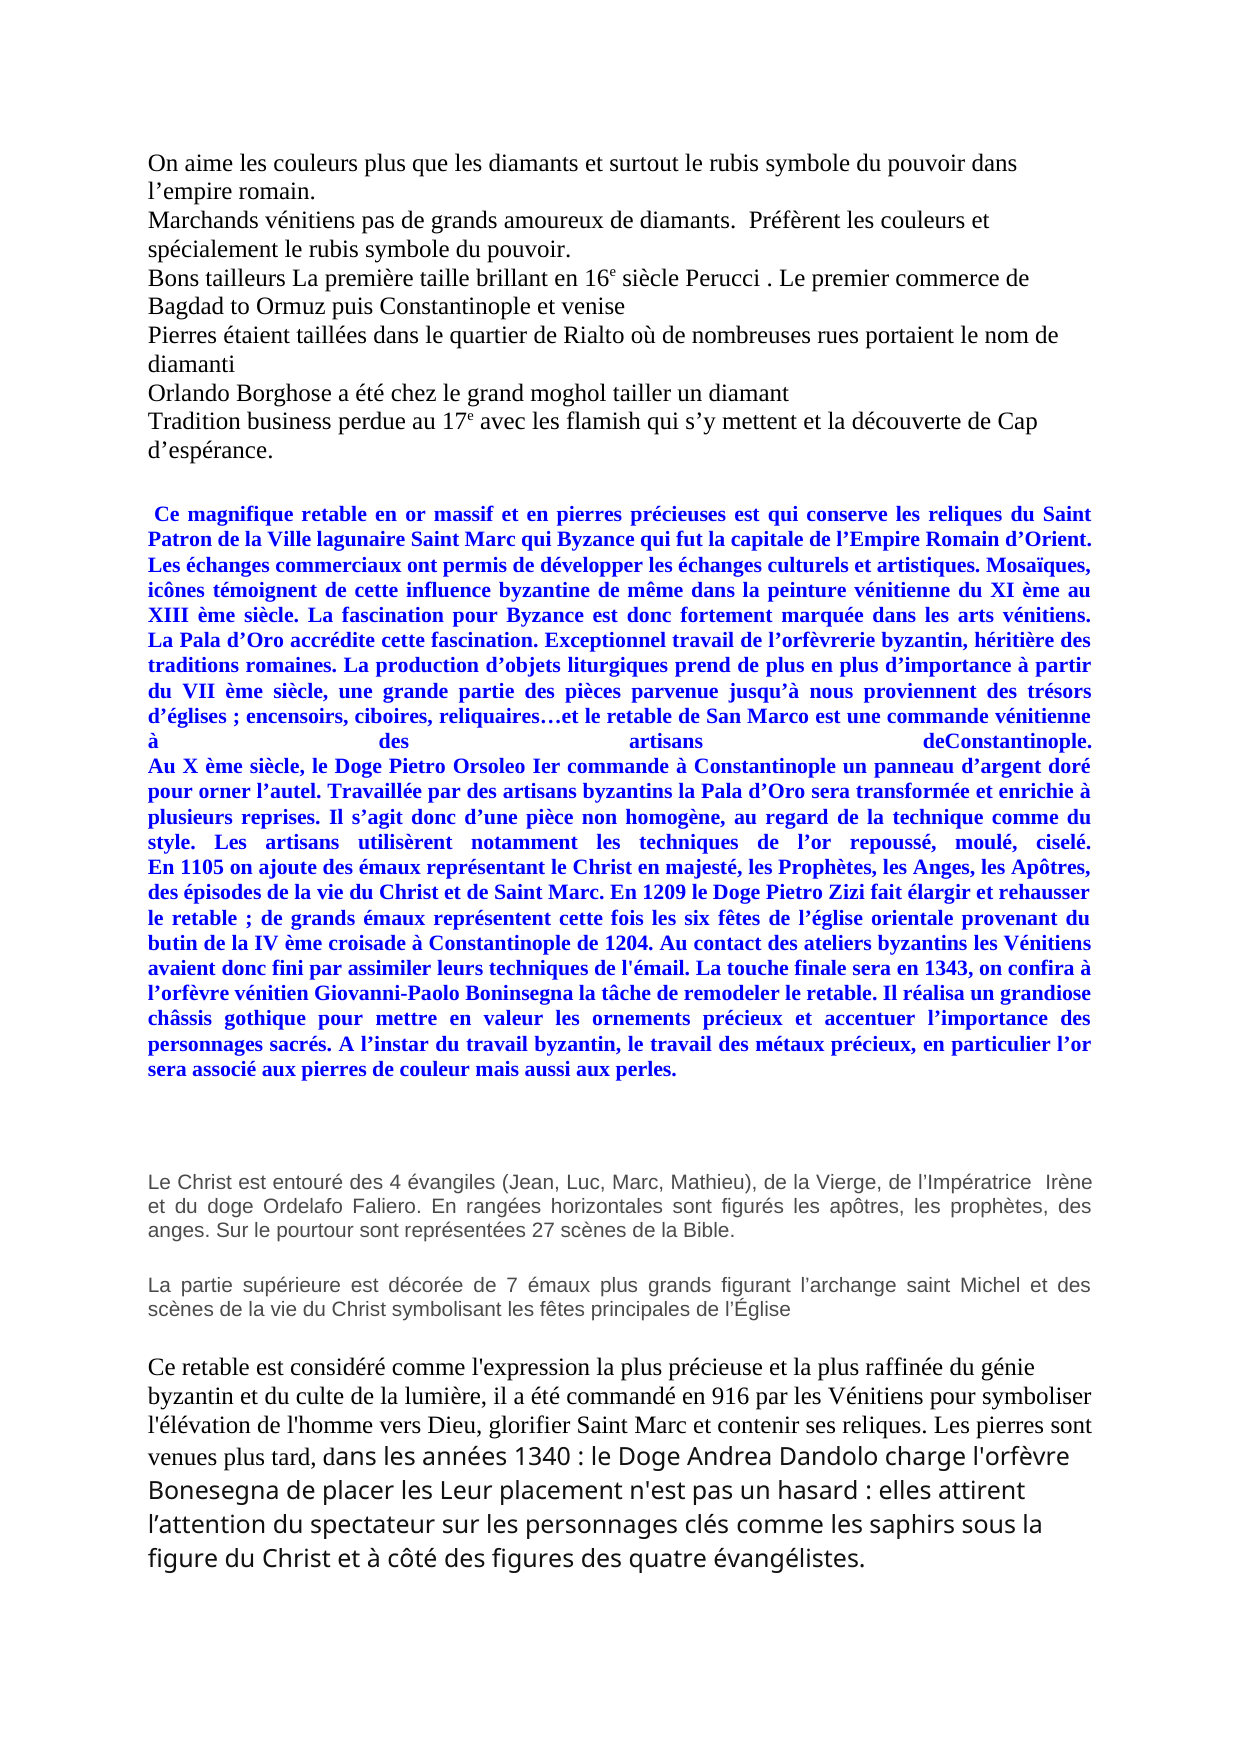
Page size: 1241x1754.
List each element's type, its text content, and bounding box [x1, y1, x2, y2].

text Pierres étaient taillées dans le quartier de Rialto où de nombreuses rues portaient le nom de diamanti [148, 320, 1093, 378]
text La partie supérieure est décorée de 7 émaux plus grands figurant l’archange saint Michel et des scènes de la vie du Christ symbolisant les fêtes principales de l’Église [148, 1273, 1093, 1321]
text Le Christ est entouré des 4 évangiles (Jean, Luc, Marc, Mathieu), de la Vierge, de l’Impératrice Irène et du doge Ordelafo Faliero. En rangées horizontales sont figurés les apôtres, les prophètes, des anges. Sur le pourtour sont représentées 27 scènes de la Bible. [148, 1170, 1093, 1242]
text Ce retable est considéré comme l'expression la plus précieuse et la plus raffinée du génie byzantin et du culte de la lumière, il a été commandé en 916 par les Vénitiens pour symboliser l'élévation de l'homme vers Dieu, glorifier Saint Marc et contenir ses reliques. Les pierres sont venues plus tard, dans les années 1340 : le Doge Andrea Dandolo charge l'orfèvre Bonesegna de placer les Leur placement n'est pas un hasard : elles attirent l’attention du spectateur sur les personnages clés comme les saphirs sous la figure du Christ et à côté des figures des quatre évangélistes. [148, 1352, 1093, 1575]
text On aime les couleurs plus que les diamants et surtout le rubis symbole du pouvoir dans l’empire romain. [148, 148, 1093, 205]
text Orlando Borghose a été chez le grand moghol tailler un diamant [148, 378, 1093, 406]
text Ce magnifique retable en or massif et en pierres précieuses est qui conserve les reliques du Saint Patron de la Ville lagunaire Saint Marc qui Byzance qui fut la capitale de l’Empire Romain d’Orient. Les échanges commerciaux ont permis de développer les échanges culturels et artistiques. Mosaïques, icônes témoignent de cette influence byzantine de même dans la peinture vénitienne du XI ème au XIII ème siècle. La fascination pour Byzance est donc fortement marquée dans les arts vénitiens. La Pala d’Oro accrédite cette fascination. Exceptionnel travail de l’orfèvrerie byzantin, héritière des traditions romaines. La production d’objets liturgiques prend de plus en plus d’importance à partir du VII ème siècle, une grande partie des pièces parvenue jusqu’à nous proviennent des trésors d’églises ; encensoirs, ciboires, reliquaires…et le retable de San Marco est une commande vénitienne à des artisans deConstantinople. Au X ème siècle, le Doge Pietro Orsoleo Ier commande à Constantinople un panneau d’argent doré pour orner l’autel. Travaillée par des artisans byzantins la Pala d’Oro sera transformée et enrichie à plusieurs reprises. Il s’agit donc d’une pièce non homogène, au regard de la technique comme du style. Les artisans utilisèrent notamment les techniques de l’or repoussé, moulé, ciselé. En 1105 on ajoute des émaux représentant le Christ en majesté, les Prophètes, les Anges, les Apôtres, des épisodes de la vie du Christ et de Saint Marc. En 1209 le Doge Pietro Zizi fait élargir et rehausser le retable ; de grands émaux représentent cette fois les six fêtes de l’église orientale provenant du butin de la IV ème croisade à Constantinople de 1204. Au contact des ateliers byzantins les Vénitiens avaient donc fini par assimiler leurs techniques de l'émail. La touche finale sera en 1343, on confira à l’orfèvre vénitien Giovanni-Paolo Boninsegna la tâche de remodeler le retable. Il réalisa un grandiose châssis gothique pour mettre en valeur les ornements précieux et accentuer l’importance des personnages sacrés. A l’instar du travail byzantin, le travail des métaux précieux, en particulier l’or sera associé aux pierres de couleur mais aussi aux perles. [148, 498, 1093, 1081]
text Marchands vénitiens pas de grands amoureux de diamants. Préfèrent les couleurs et spécialement le rubis symbole du pouvoir. [148, 205, 1093, 263]
text Bons tailleurs La première taille brillant en 16e siècle Perucci . Le premier commerce de Bagdad to Ormuz puis Constantinople et venise [148, 263, 1093, 320]
text Tradition business perdue au 17e avec les flamish qui s’y mettent et la découverte de Cap d’espérance. [148, 406, 1093, 464]
